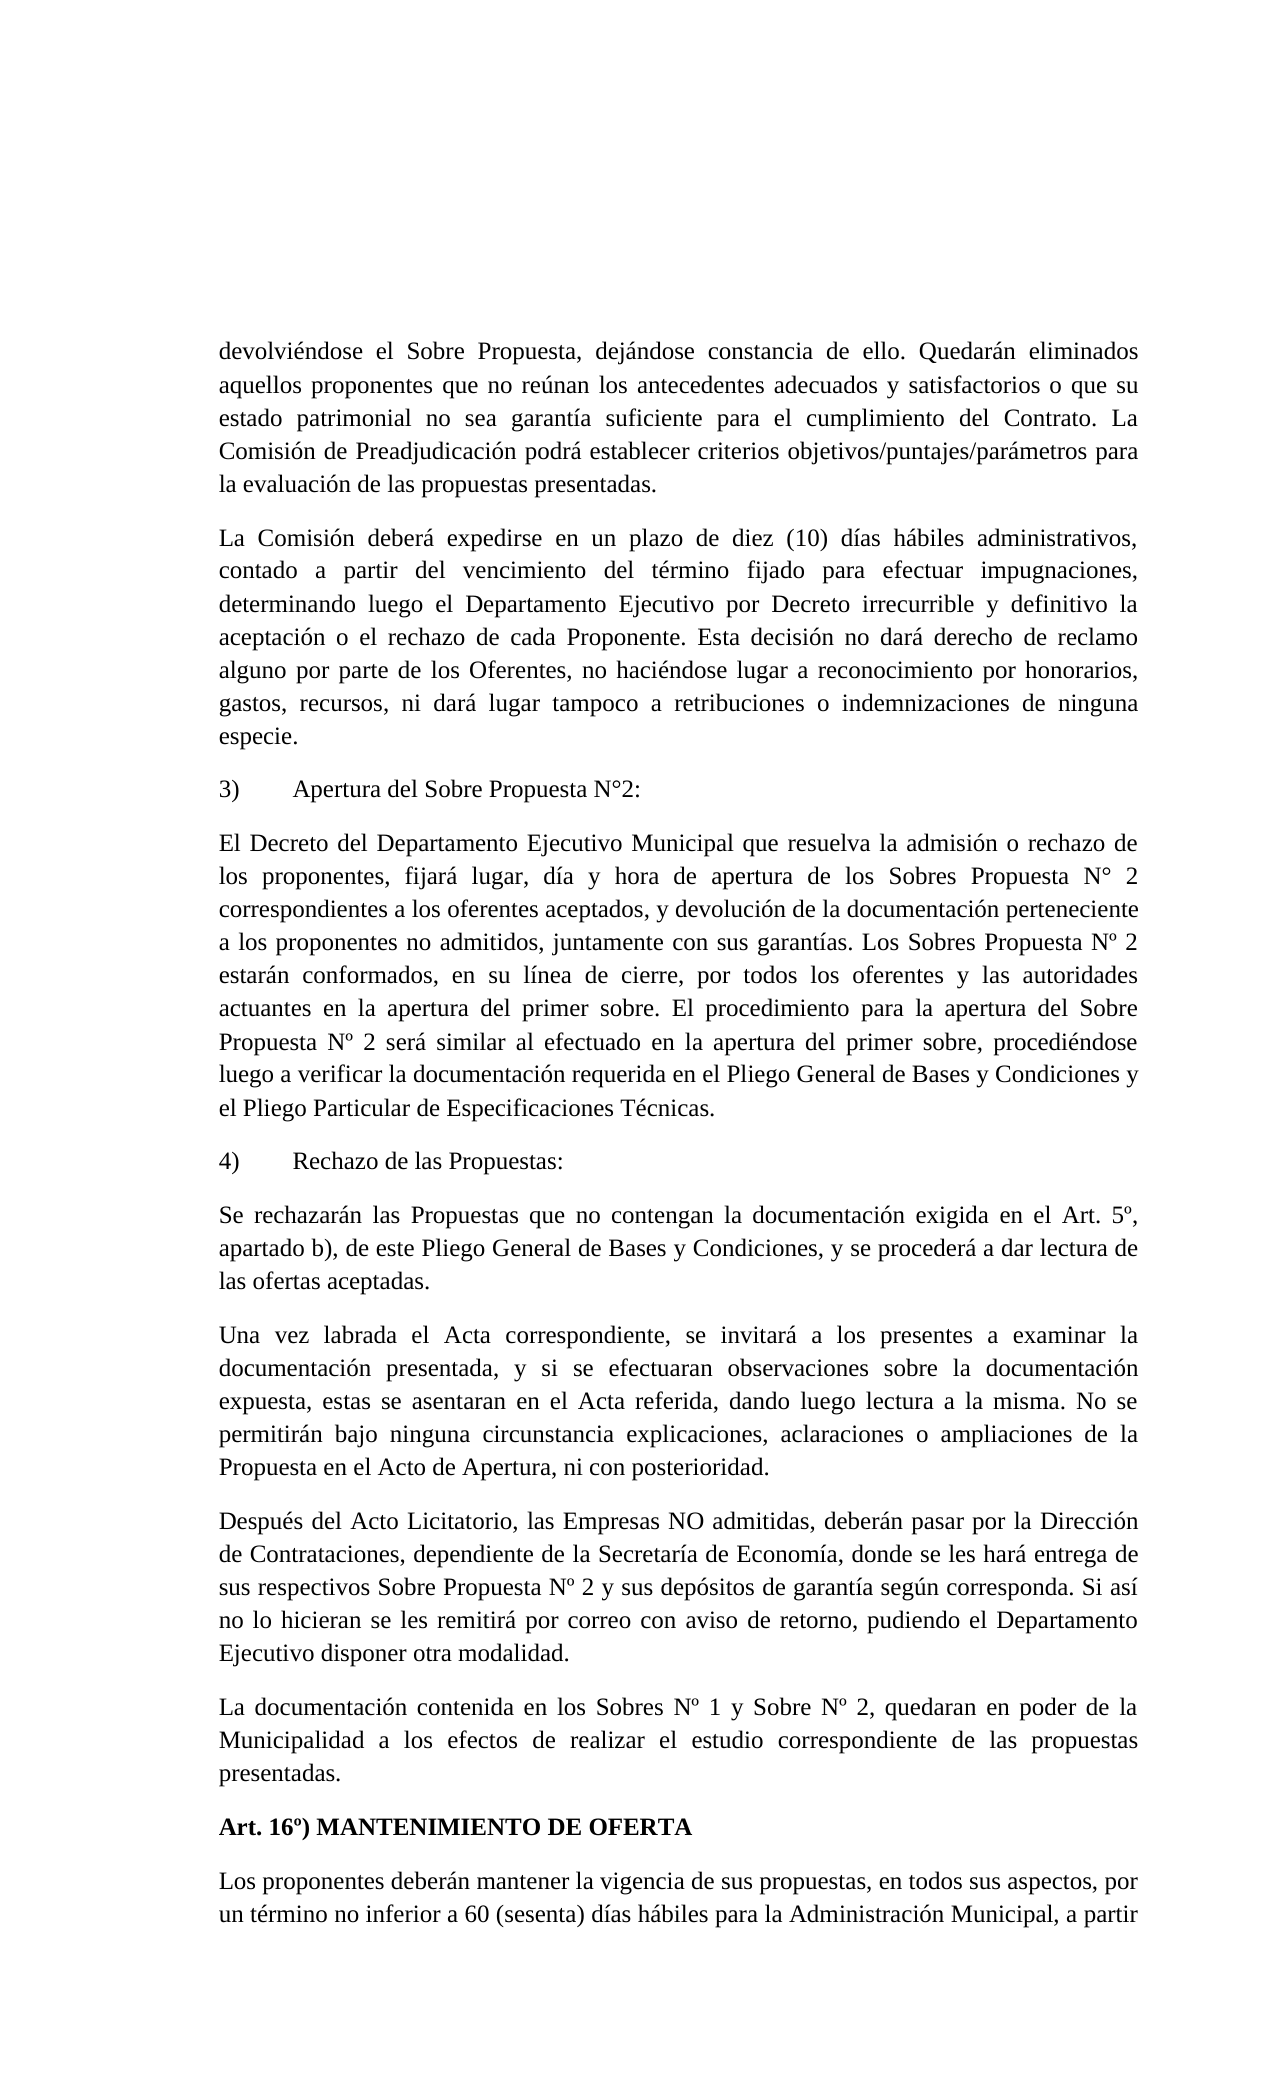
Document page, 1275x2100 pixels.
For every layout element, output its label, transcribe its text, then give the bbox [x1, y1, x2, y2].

text 3) Apertura del Sobre Propuesta N°2: [218, 774, 1139, 803]
text Art. 16º) MANTENIMIENTO DE OFERTA [218, 1812, 1139, 1841]
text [218, 1866, 1139, 1928]
text Una vez labrada el Acta correspondiente, se invitará a los presentes a examinar la documentación presentada, y si se efectuaran observaciones sobre la documentación expuesta, estas se asentaran en el Acta referida, dando luego lectura a la misma. No se permitirán bajo ninguna circunstancia explicaciones, aclaraciones o ampliaciones de la Propuesta en el Acto de Apertura, ni con posterioridad. [218, 1320, 1139, 1481]
text Después del Acto Licitatorio, las Empresas NO admitidas, deberán pasar por la Dirección de Contrataciones, dependiente de la Secretaría de Economía, donde se les hará entrega de sus respectivos Sobre Propuesta Nº 2 y sus depósitos de garantía según corresponda. Si así no lo hicieran se les remitirá por correo con aviso de retorno, pudiendo el Departamento Ejecutivo disponer otra modalidad. [218, 1506, 1139, 1667]
text La Comisión deberá expedirse en un plazo de diez (10) días hábiles administrativos, contado a partir del vencimiento del término fijado para efectuar impugnaciones, determinando luego el Departamento Ejecutivo por Decreto irrecurrible y definitivo la aceptación o el rechazo de cada Proponente. Esta decisión no dará derecho de reclamo alguno por parte de los Oferentes, no haciéndose lugar a reconocimiento por honorarios, gastos, recursos, ni dará lugar tampoco a retribuciones o indemnizaciones de ninguna especie. [218, 523, 1139, 749]
text La documentación contenida en los Sobres Nº 1 y Sobre Nº 2, quedaran en poder de la Municipalidad a los efectos de realizar el estudio correspondiente de las propuestas presentadas. [218, 1692, 1139, 1787]
text 4) Rechazo de las Propuestas: [218, 1146, 1139, 1175]
text El Decreto del Departamento Ejecutivo Municipal que resuelva la admisión o rechazo de los proponentes, fijará lugar, día y hora de apertura de los Sobres Propuesta N° 2 correspondientes a los oferentes aceptados, y devolución de la documentación perteneciente a los proponentes no admitidos, juntamente con sus garantías. Los Sobres Propuesta Nº 2 estarán conformados, en su línea de cierre, por todos los oferentes y las autoridades actuantes en la apertura del primer sobre. El procedimiento para la apertura del Sobre Propuesta Nº 2 será similar al efectuado en la apertura del primer sobre, procediéndose luego a verificar la documentación requerida en el Pliego General de Bases y Condiciones y el Pliego Particular de Especificaciones Técnicas. [218, 828, 1139, 1121]
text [218, 337, 1139, 497]
text Se rechazarán las Propuestas que no contengan la documentación exigida en el Art. 5º, apartado b), de este Pliego General de Bases y Condiciones, y se procederá a dar lectura de las ofertas aceptadas. [218, 1200, 1139, 1295]
